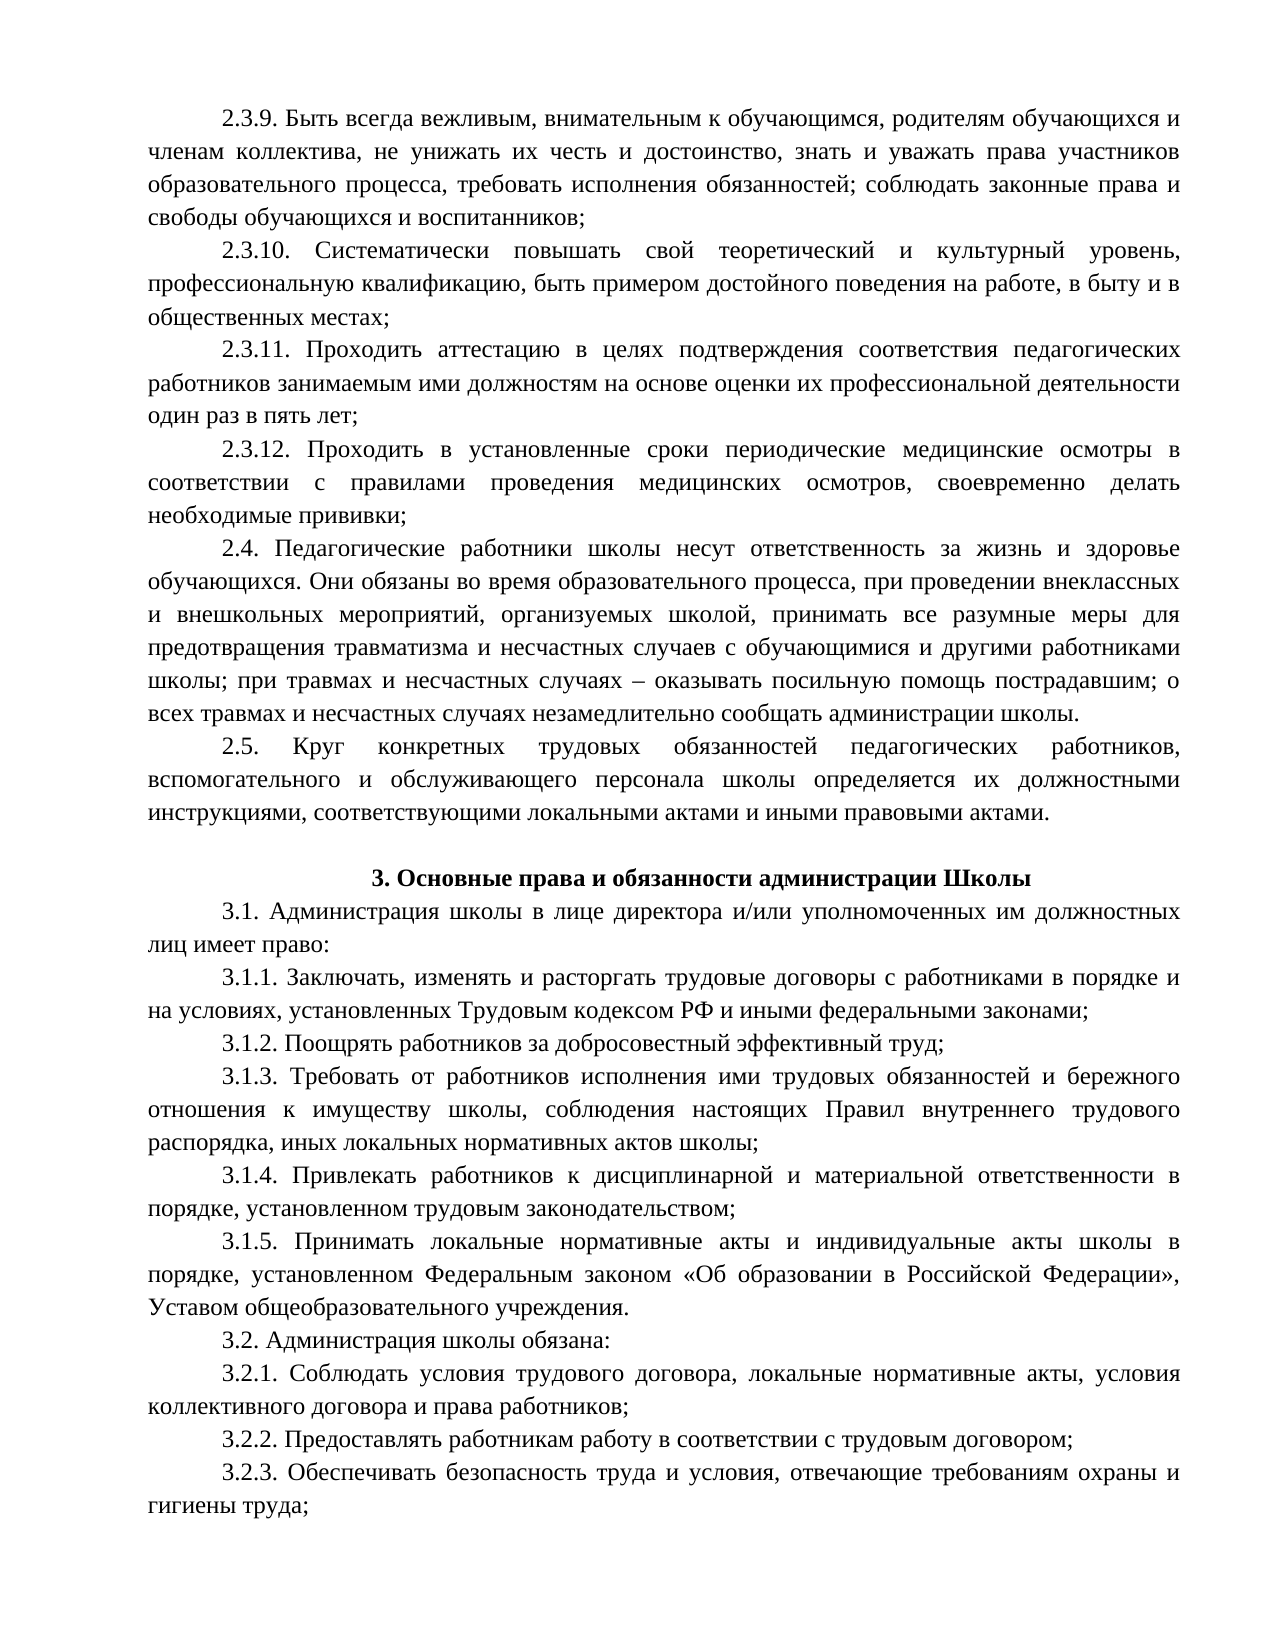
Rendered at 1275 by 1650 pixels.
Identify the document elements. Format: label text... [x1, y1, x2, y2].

text 3. Основные права и обязанности администрации Школы [148, 863, 1181, 892]
text 3.2.3. Обеспечивать безопасность труда и условия, отвечающие требованиям охраны и гигиены труда; [148, 1457, 1181, 1519]
text 2.5. Круг конкретных трудовых обязанностей педагогических работников, вспомогательного и обслуживающего персонала школы определяется их должностными инструкциями, соответствующими локальными актами и иными правовыми актами. [148, 731, 1181, 826]
text 3.2.2. Предоставлять работникам работу в соответствии с трудовым договором; [148, 1424, 1181, 1453]
text 3.2. Администрация школы обязана: [148, 1325, 1181, 1354]
text 3.1.4. Привлекать работников к дисциплинарной и материальной ответственности в порядке, установленном трудовым законодательством; [148, 1160, 1181, 1222]
text 2.3.12. Проходить в установленные сроки периодические медицинские осмотры в соответствии с правилами проведения медицинских осмотров, своевременно делать необходимые прививки; [148, 434, 1181, 528]
text 3.2.1. Соблюдать условия трудового договора, локальные нормативные акты, условия коллективного договора и права работников; [148, 1358, 1181, 1420]
text 3.1.1. Заключать, изменять и расторгать трудовые договоры с работниками в порядке и на условиях, установленных Трудовым кодексом РФ и иными федеральными законами; [148, 962, 1181, 1024]
text 2.4. Педагогические работники школы несут ответственность за жизнь и здоровье обучающихся. Они обязаны во время образовательного процесса, при проведении внеклассных и внешкольных мероприятий, организуемых школой, принимать все разумные меры для предотвращения травматизма и несчастных случаев с обучающимися и другими работниками школы; при травмах и несчастных случаях – оказывать посильную помощь пострадавшим; о всех травмах и несчастных случаях незамедлительно сообщать администрации школы. [148, 533, 1181, 727]
text 3.1.2. Поощрять работников за добросовестный эффективный труд; [148, 1028, 1181, 1057]
text 3.1. Администрация школы в лице директора и/или уполномоченных им должностных лиц имеет право: [148, 896, 1181, 958]
text 2.3.10. Систематически повышать свой теоретический и культурный уровень, профессиональную квалификацию, быть примером достойного поведения на работе, в быту и в общественных местах; [148, 236, 1181, 330]
text 2.3.11. Проходить аттестацию в целях подтверждения соответствия педагогических работников занимаемым ими должностям на основе оценки их профессиональной деятельности один раз в пять лет; [148, 334, 1181, 429]
text 3.1.5. Принимать локальные нормативные акты и индивидуальные акты школы в порядке, установленном Федеральным законом «Об образовании в Российской Федерации», Уставом общеобразовательного учреждения. [148, 1226, 1181, 1321]
text 2.3.9. Быть всегда вежливым, внимательным к обучающимся, родителям обучающихся и членам коллектива, не унижать их честь и достоинство, знать и уважать права участников образовательного процесса, требовать исполнения обязанностей; соблюдать законные права и свободы обучающихся и воспитанников; [148, 103, 1181, 231]
text 3.1.3. Требовать от работников исполнения ими трудовых обязанностей и бережного отношения к имуществу школы, соблюдения настоящих Правил внутреннего трудового распорядка, иных локальных нормативных актов школы; [148, 1061, 1181, 1156]
